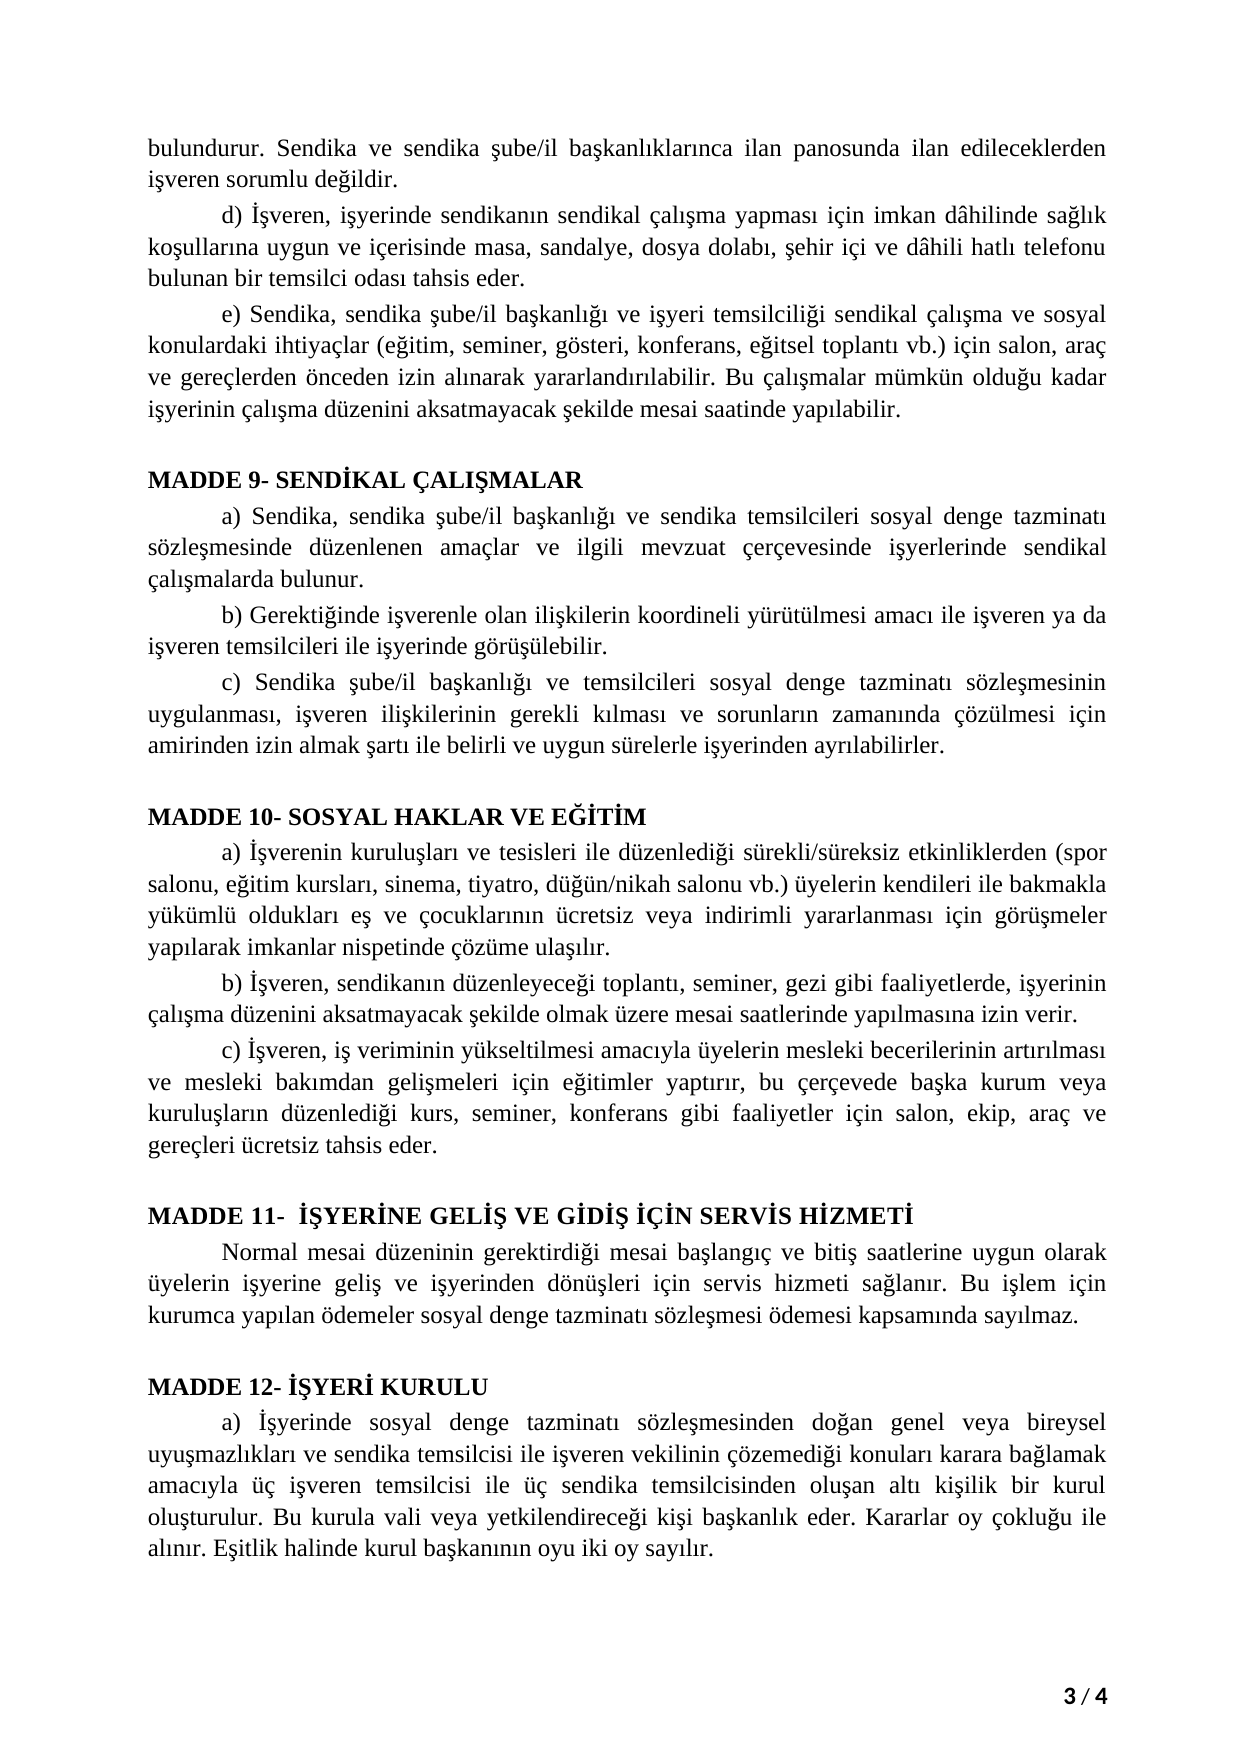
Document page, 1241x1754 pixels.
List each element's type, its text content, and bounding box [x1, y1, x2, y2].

text MADDE 9- SENDİKAL ÇALIŞMALAR [148, 465, 1107, 494]
text a) İşyerinde sosyal denge tazminatı sözleşmesinden doğan genel veya bireysel uyuşmazlıkları ve sendika temsilcisi ile işveren vekilinin çözemediği konuları karara bağlamak amacıyla üç işveren temsilcisi ile üç sendika temsilcisinden oluşan altı kişilik bir kurul oluşturulur. Bu kurula vali veya yetkilendireceği kişi başkanlık eder. Kararlar oy çokluğu ile alınır. Eşitlik halinde kurul başkanının oyu iki oy sayılır. [148, 1407, 1107, 1562]
text a) İşverenin kuruluşları ve tesisleri ile düzenlediği sürekli/süreksiz etkinliklerden (spor salonu, eğitim kursları, sinema, tiyatro, düğün/nikah salonu vb.) üyelerin kendileri ile bakmakla yükümlü oldukları eş ve çocuklarının ücretsiz veya indirimli yararlanması için görüşmeler yapılarak imkanlar nispetinde çözüme ulaşılır. [148, 837, 1107, 961]
text a) Sendika, sendika şube/il başkanlığı ve sendika temsilcileri sosyal denge tazminatı sözleşmesinde düzenlenen amaçlar ve ilgili mevzuat çerçevesinde işyerlerinde sendikal çalışmalarda bulunur. [148, 501, 1107, 593]
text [148, 133, 1107, 193]
text MADDE 12- İŞYERİ KURULU [148, 1372, 1107, 1400]
text c) Sendika şube/il başkanlığı ve temsilcileri sosyal denge tazminatı sözleşmesinin uygulanması, işveren ilişkilerinin gerekli kılması ve sorunların zamanında çözülmesi için amirinden izin almak şartı ile belirli ve uygun sürelerle işyerinden ayrılabilirler. [148, 667, 1107, 759]
text d) İşveren, işyerinde sendikanın sendikal çalışma yapması için imkan dâhilinde sağlık koşullarına uygun ve içerisinde masa, sandalye, dosya dolabı, şehir içi ve dâhili hatlı telefonu bulunan bir temsilci odası tahsis eder. [148, 200, 1107, 292]
text b) Gerektiğinde işverenle olan ilişkilerin koordineli yürütülmesi amacı ile işveren ya da işveren temsilcileri ile işyerinde görüşülebilir. [148, 600, 1107, 660]
text e) Sendika, sendika şube/il başkanlığı ve işyeri temsilciliği sendikal çalışma ve sosyal konulardaki ihtiyaçlar (eğitim, seminer, gösteri, konferans, eğitsel toplantı vb.) için salon, araç ve gereçlerden önceden izin alınarak yararlandırılabilir. Bu çalışmalar mümkün olduğu kadar işyerinin çalışma düzenini aksatmayacak şekilde mesai saatinde yapılabilir. [148, 299, 1107, 422]
text b) İşveren, sendikanın düzenleyeceği toplantı, seminer, gezi gibi faaliyetlerde, işyerinin çalışma düzenini aksatmayacak şekilde olmak üzere mesai saatlerinde yapılmasına izin verir. [148, 968, 1107, 1028]
text c) İşveren, iş veriminin yükseltilmesi amacıyla üyelerin mesleki becerilerinin artırılması ve mesleki bakımdan gelişmeleri için eğitimler yaptırır, bu çerçevede başka kurum veya kuruluşların düzenlediği kurs, seminer, konferans gibi faaliyetler için salon, ekip, araç ve gereçleri ücretsiz tahsis eder. [148, 1035, 1107, 1158]
text MADDE 10- SOSYAL HAKLAR VE EĞİTİM [148, 802, 1107, 830]
text Normal mesai düzeninin gerektirdiği mesai başlangıç ve bitiş saatlerine uygun olarak üyelerin işyerine geliş ve işyerinden dönüşleri için servis hizmeti sağlanır. Bu işlem için kurumca yapılan ödemeler sosyal denge tazminatı sözleşmesi ödemesi kapsamında sayılmaz. [148, 1237, 1107, 1329]
text MADDE 11- İŞYERİNE GELİŞ VE GİDİŞ İÇİN SERVİS HİZMETİ [148, 1201, 1107, 1230]
